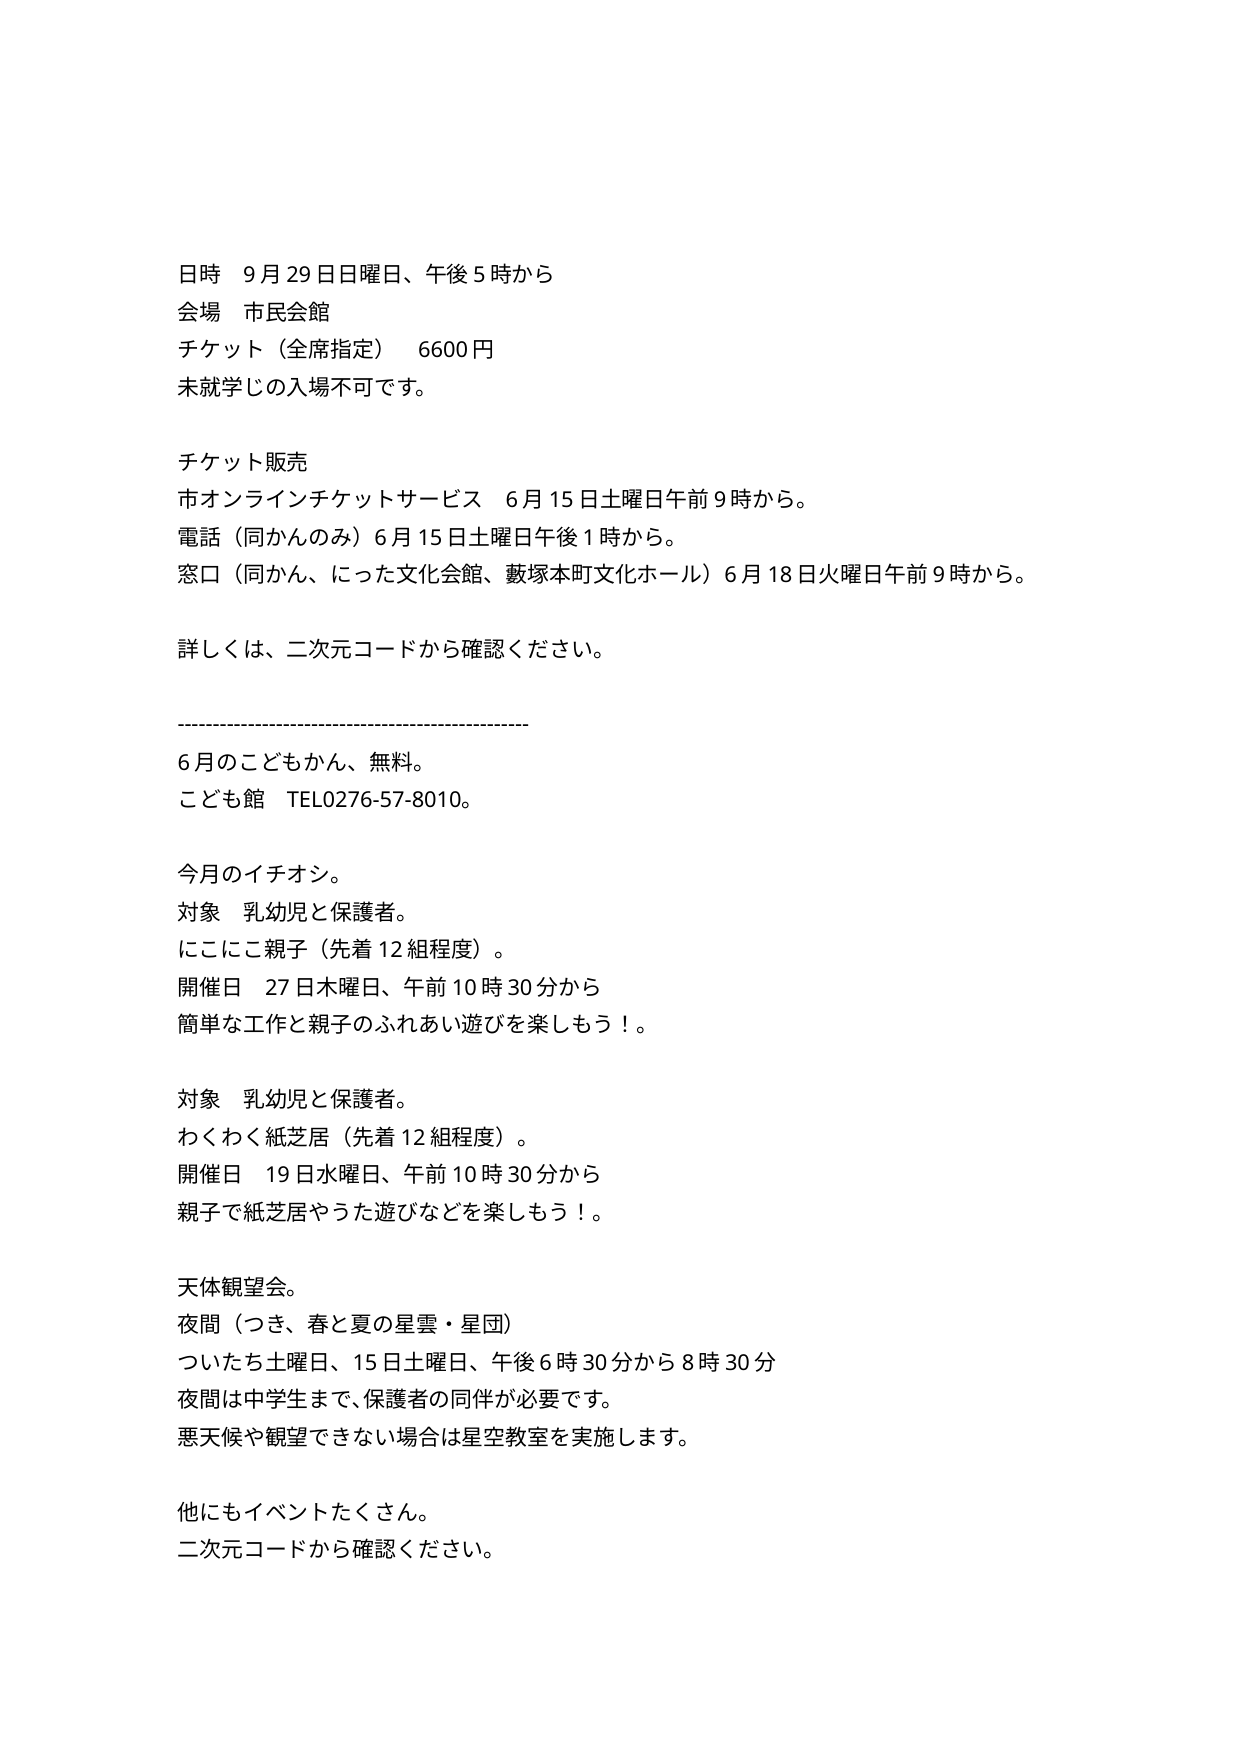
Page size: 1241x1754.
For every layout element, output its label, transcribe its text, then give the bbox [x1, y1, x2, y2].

text 夜間は中学生まで､保護者の同伴が必要です。 [177, 1379, 1063, 1417]
text 他にもイベントたくさん。 [177, 1492, 1063, 1529]
text 未就学じの入場不可です。 [177, 367, 1063, 404]
text 日時 9月29日日曜日、午後5時から [177, 254, 1063, 292]
text 開催日 27日木曜日、午前10時30分から [177, 967, 1063, 1004]
text -------------------------------------------------- [177, 704, 1063, 742]
text にこにこ親子（先着12組程度）。 [177, 929, 1063, 967]
text 対象 乳幼児と保護者。 [177, 1079, 1063, 1117]
text 窓口（同かん、にった文化会館、藪塚本町文化ホール）6月18日火曜日午前9時から。 [177, 554, 1063, 592]
text 市オンラインチケットサービス 6月15日土曜日午前9時から。 [177, 479, 1063, 517]
text 会場 市民会館 [177, 292, 1063, 329]
text 親子で紙芝居やうた遊びなどを楽しもう！。 [177, 1192, 1063, 1229]
text 対象 乳幼児と保護者。 [177, 892, 1063, 929]
text 悪天候や観望できない場合は星空教室を実施します。 [177, 1417, 1063, 1454]
text 詳しくは、二次元コードから確認ください。 [177, 629, 1063, 667]
text 天体観望会。 [177, 1267, 1063, 1304]
text 簡単な工作と親子のふれあい遊びを楽しもう！。 [177, 1004, 1063, 1042]
text 開催日 19日水曜日、午前10時30分から [177, 1154, 1063, 1192]
text ついたち土曜日、15日土曜日、午後6時30分から8時30分 [177, 1342, 1063, 1379]
text 6月のこどもかん、無料。 [177, 742, 1063, 779]
text 電話（同かんのみ）6月15日土曜日午後1時から。 [177, 517, 1063, 554]
text わくわく紙芝居（先着12組程度）。 [177, 1117, 1063, 1154]
text 今月のイチオシ。 [177, 854, 1063, 892]
text チケット（全席指定） 6600円 [177, 329, 1063, 367]
text 夜間（つき、春と夏の星雲・星団） [177, 1304, 1063, 1342]
text 二次元コードから確認ください。 [177, 1529, 1063, 1567]
text こども館 TEL0276-57-8010。 [177, 779, 1063, 817]
text チケット販売 [177, 442, 1063, 479]
